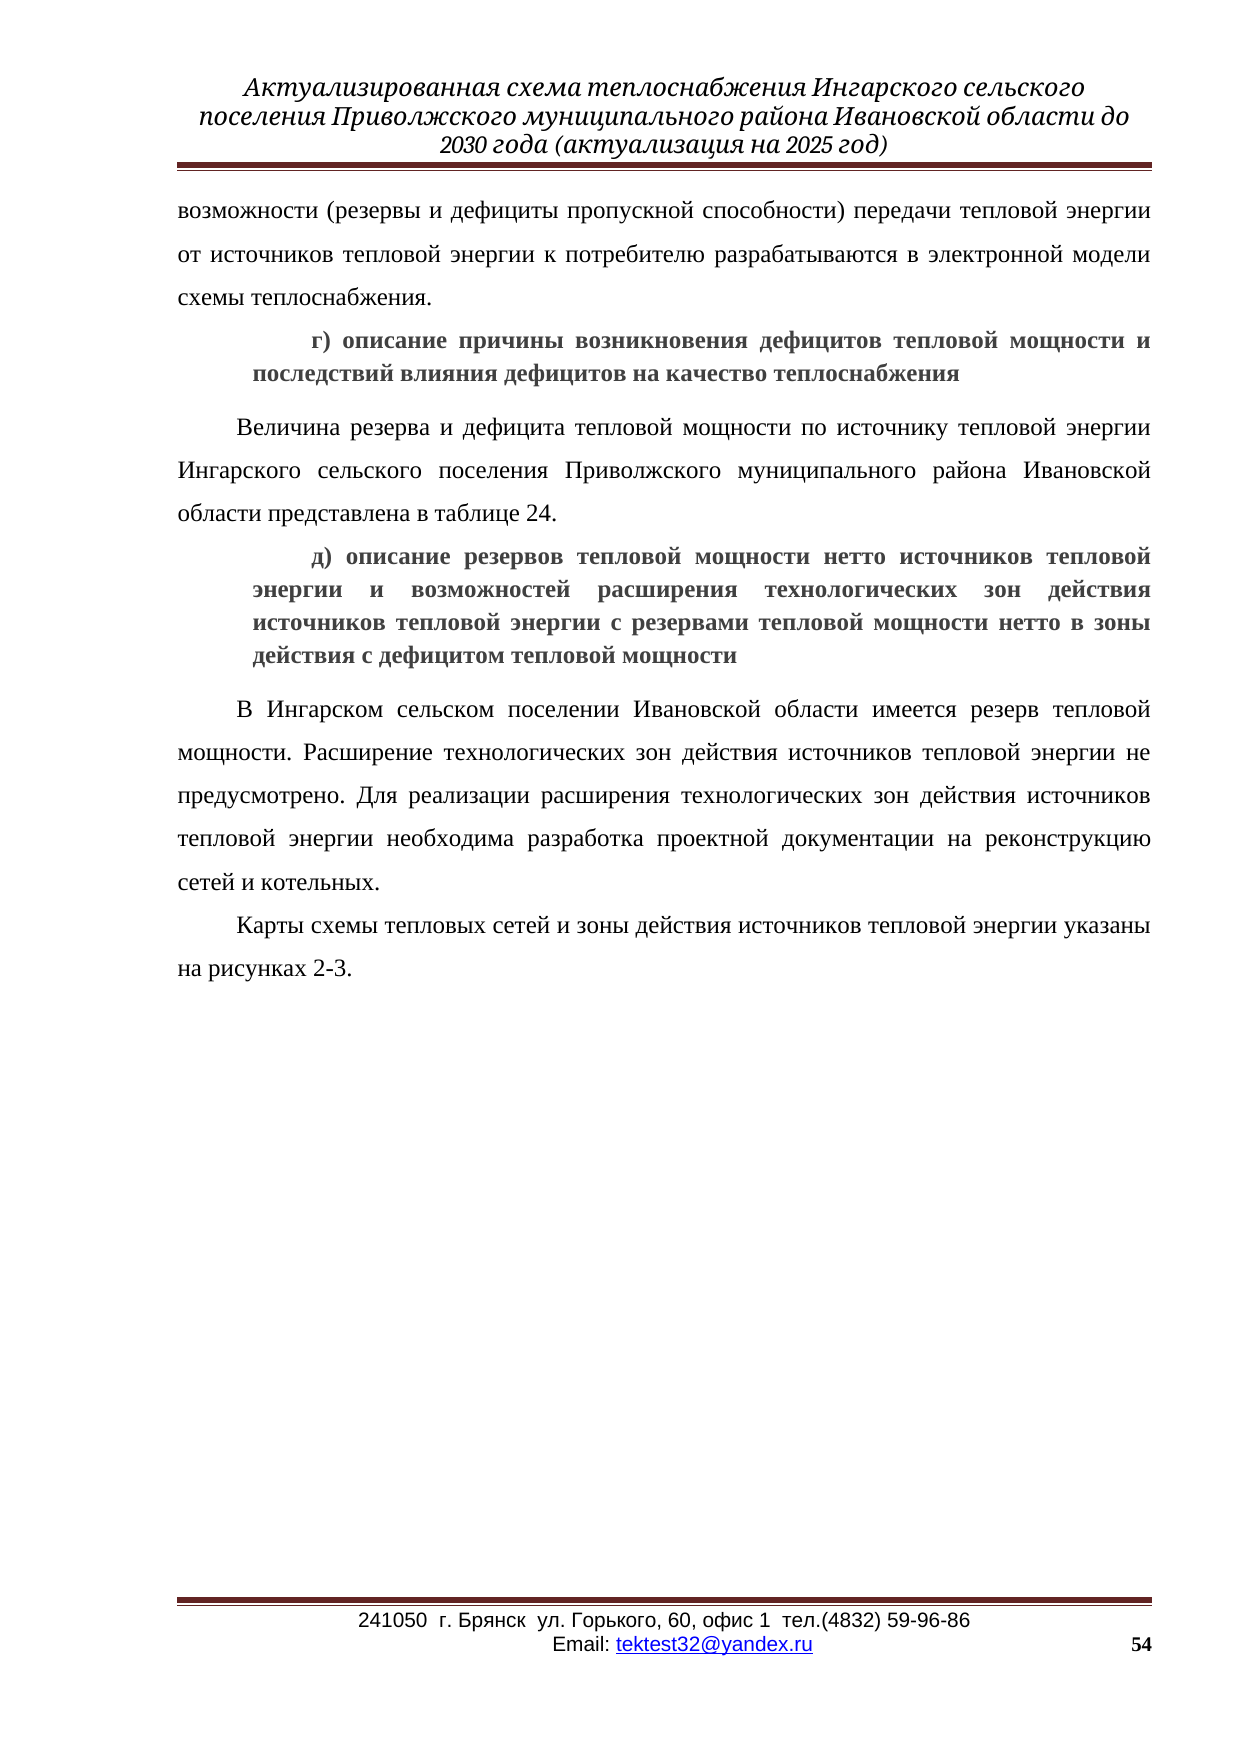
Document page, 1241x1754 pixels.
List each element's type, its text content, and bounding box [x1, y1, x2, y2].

list Величина резерва и дефицита тепловой мощности по источнику тепловой энергии Ингарского сельского поселения Приволжского муниципального района Ивановской области представлена в таблице 24. [177, 412, 1152, 527]
subtitle д) описание резервов тепловой мощности нетто источников тепловой энергии и возможностей расширения технологических зон действия источников тепловой энергии с резервами тепловой мощности нетто в зоны действия с дефицитом тепловой мощности [252, 541, 1152, 669]
list Карты схемы тепловых сетей и зоны действия источников тепловой энергии указаны на рисунках 2-3. [177, 910, 1152, 982]
list В Ингарском сельском поселении Ивановской области имеется резерв тепловой мощности. Расширение технологических зон действия источников тепловой энергии не предусмотрено. Для реализации расширения технологических зон действия источников тепловой энергии необходима разработка проектной документации на реконструкцию сетей и котельных. [177, 694, 1152, 895]
subtitle г) описание причины возникновения дефицитов тепловой мощности и последствий влияния дефицитов на качество теплоснабжения [252, 325, 1152, 387]
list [177, 196, 1152, 311]
